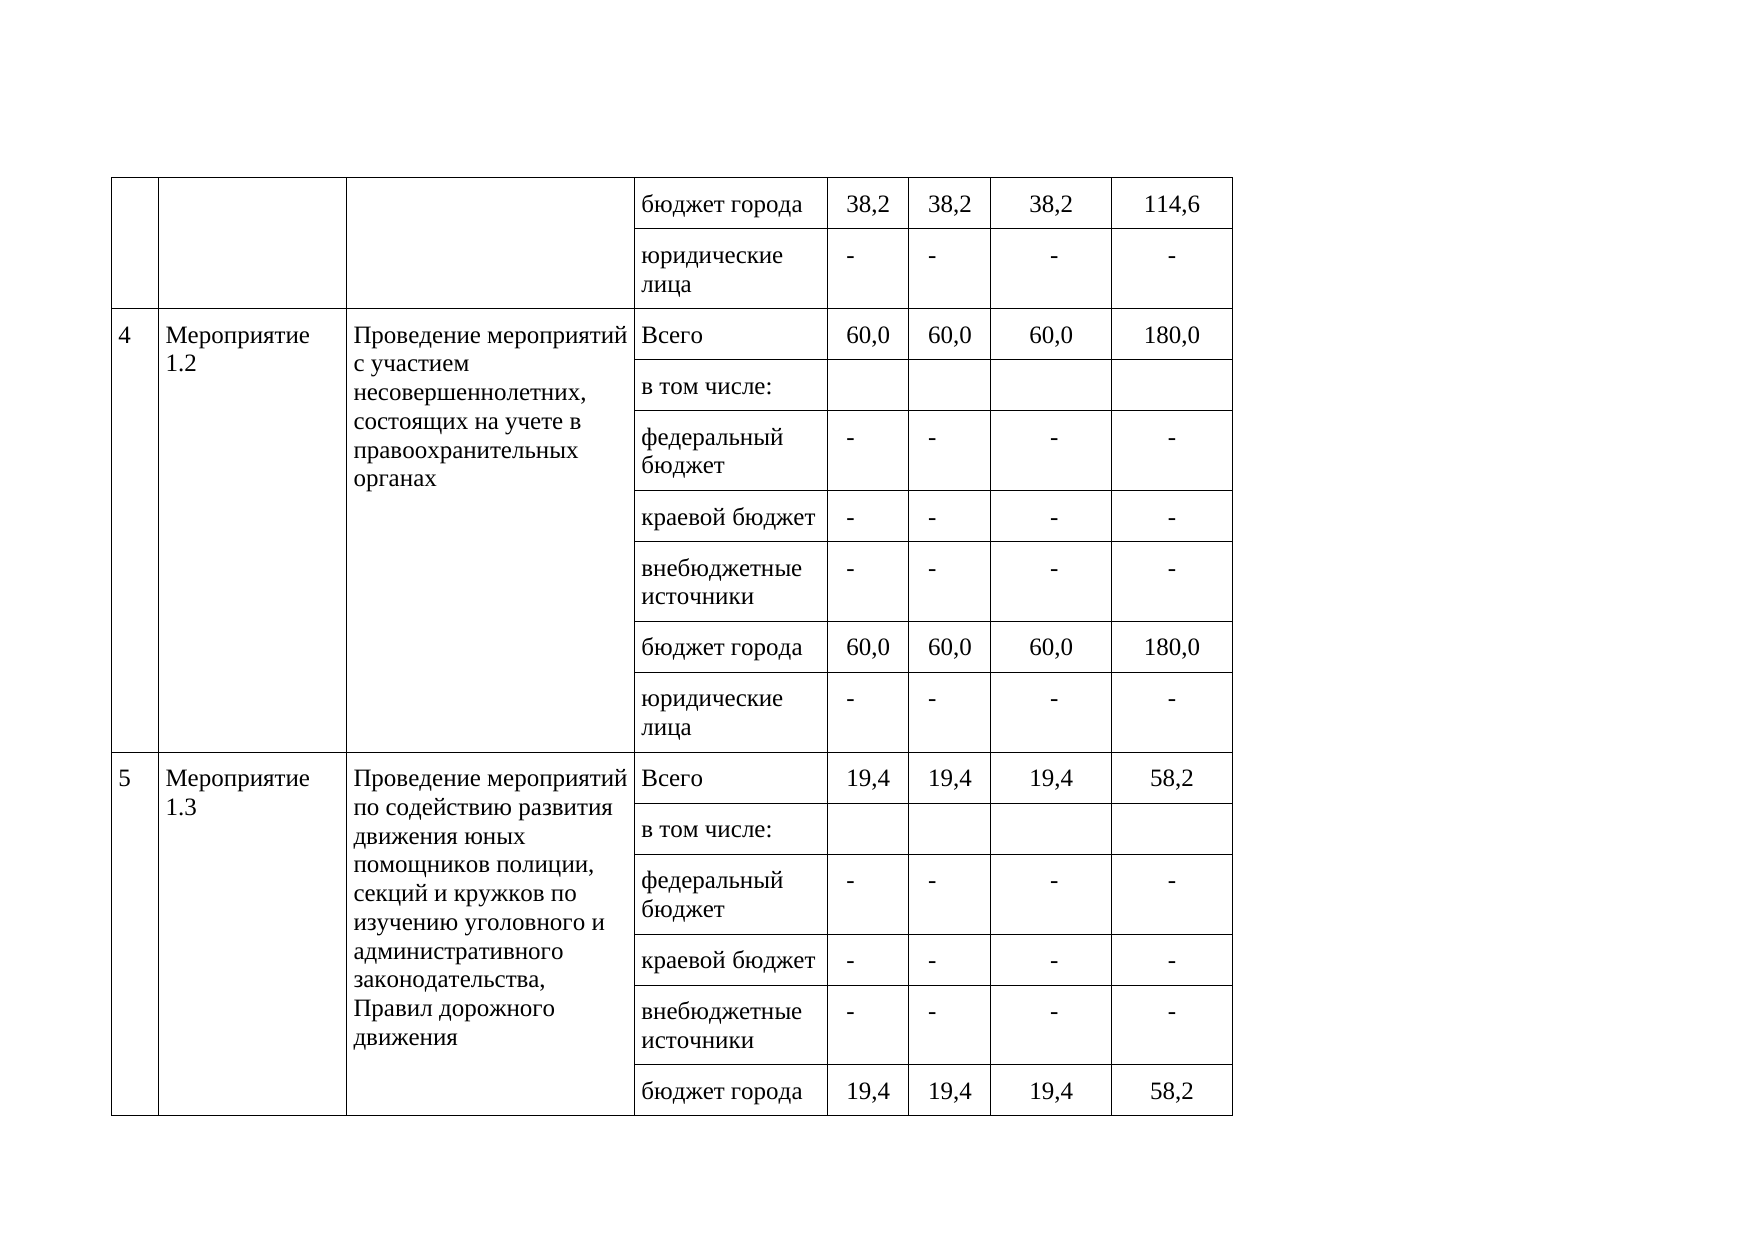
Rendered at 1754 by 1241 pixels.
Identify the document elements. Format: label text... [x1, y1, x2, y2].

table_cell - [991, 673, 1111, 752]
table_cell - [909, 229, 990, 308]
table_cell 19,4 [991, 1065, 1111, 1115]
table_cell - [909, 411, 990, 490]
table_cell юридические лица [635, 229, 827, 308]
table_cell - [991, 411, 1111, 490]
table_cell краевой бюджет [635, 935, 827, 984]
table_cell - [909, 935, 990, 984]
table_cell - [828, 673, 908, 752]
table_cell [828, 360, 908, 410]
table_cell - [828, 855, 908, 933]
table_cell - [991, 229, 1111, 308]
table_cell Мероприятие 1.2 [159, 309, 346, 752]
table_cell - [1112, 673, 1232, 752]
table_cell - [909, 491, 990, 541]
table_cell 19,4 [909, 753, 990, 803]
table_cell - [909, 673, 990, 752]
table_cell 4 [112, 309, 158, 752]
table_cell - [909, 542, 990, 621]
table_cell - [991, 491, 1111, 541]
table_cell в том числе: [635, 804, 827, 854]
table_cell - [991, 855, 1111, 933]
table_cell бюджет города [635, 1065, 827, 1115]
table_cell [991, 804, 1111, 854]
table_cell [1112, 360, 1232, 410]
table_cell 114,6 [1112, 178, 1232, 228]
table_cell 19,4 [828, 1065, 908, 1115]
table_cell Мероприятие 1.3 [159, 753, 346, 1115]
table_cell - [1112, 229, 1232, 308]
table_cell 60,0 [828, 309, 908, 359]
table_cell Всего [635, 309, 827, 359]
table_cell Проведение мероприятий по содействию развития движения юных помощников полиции, секций и кружков по изучению уголовного и административного законодательства, Правил дорожного движения [347, 753, 634, 1115]
table_cell краевой бюджет [635, 491, 827, 541]
table_cell Проведение мероприятий с участием несовершеннолетних, состоящих на учете в правоохранительных органах [347, 309, 634, 752]
table_cell 180,0 [1112, 309, 1232, 359]
table_cell 38,2 [828, 178, 908, 228]
table_cell 19,4 [991, 753, 1111, 803]
table_cell 60,0 [991, 309, 1111, 359]
table_cell - [1112, 986, 1232, 1064]
table_cell [828, 804, 908, 854]
table_cell внебюджетные источники [635, 542, 827, 621]
table_cell 5 [112, 753, 158, 1115]
table_cell - [1112, 542, 1232, 621]
table_cell 38,2 [909, 178, 990, 228]
table_cell [909, 360, 990, 410]
table_cell [1112, 804, 1232, 854]
table_cell - [828, 542, 908, 621]
table_cell - [1112, 491, 1232, 541]
table_cell - [1112, 855, 1232, 933]
table_cell 58,2 [1112, 753, 1232, 803]
table_cell - [1112, 935, 1232, 984]
table_cell - [828, 229, 908, 308]
table_cell - [828, 935, 908, 984]
table_cell 60,0 [909, 309, 990, 359]
table_cell [991, 360, 1111, 410]
table_cell - [991, 542, 1111, 621]
table_cell - [828, 411, 908, 490]
table_cell юридические лица [635, 673, 827, 752]
table_cell бюджет города [635, 622, 827, 672]
table_cell - [909, 986, 990, 1064]
table_cell бюджет города [635, 178, 827, 228]
table_cell 180,0 [1112, 622, 1232, 672]
table_cell федеральный бюджет [635, 411, 827, 490]
table_cell - [909, 855, 990, 933]
table_cell - [1112, 411, 1232, 490]
table_cell - [991, 986, 1111, 1064]
table_cell внебюджетные источники [635, 986, 827, 1064]
table_cell - [828, 986, 908, 1064]
table_cell Всего [635, 753, 827, 803]
table_cell - [828, 491, 908, 541]
table_cell 38,2 [991, 178, 1111, 228]
table_cell [909, 804, 990, 854]
table_cell федеральный бюджет [635, 855, 827, 933]
table_cell 19,4 [828, 753, 908, 803]
table_cell в том числе: [635, 360, 827, 410]
table_cell - [991, 935, 1111, 984]
table_cell 19,4 [909, 1065, 990, 1115]
table_cell 60,0 [909, 622, 990, 672]
table_cell 58,2 [1112, 1065, 1232, 1115]
table_cell 60,0 [828, 622, 908, 672]
table_cell 60,0 [991, 622, 1111, 672]
